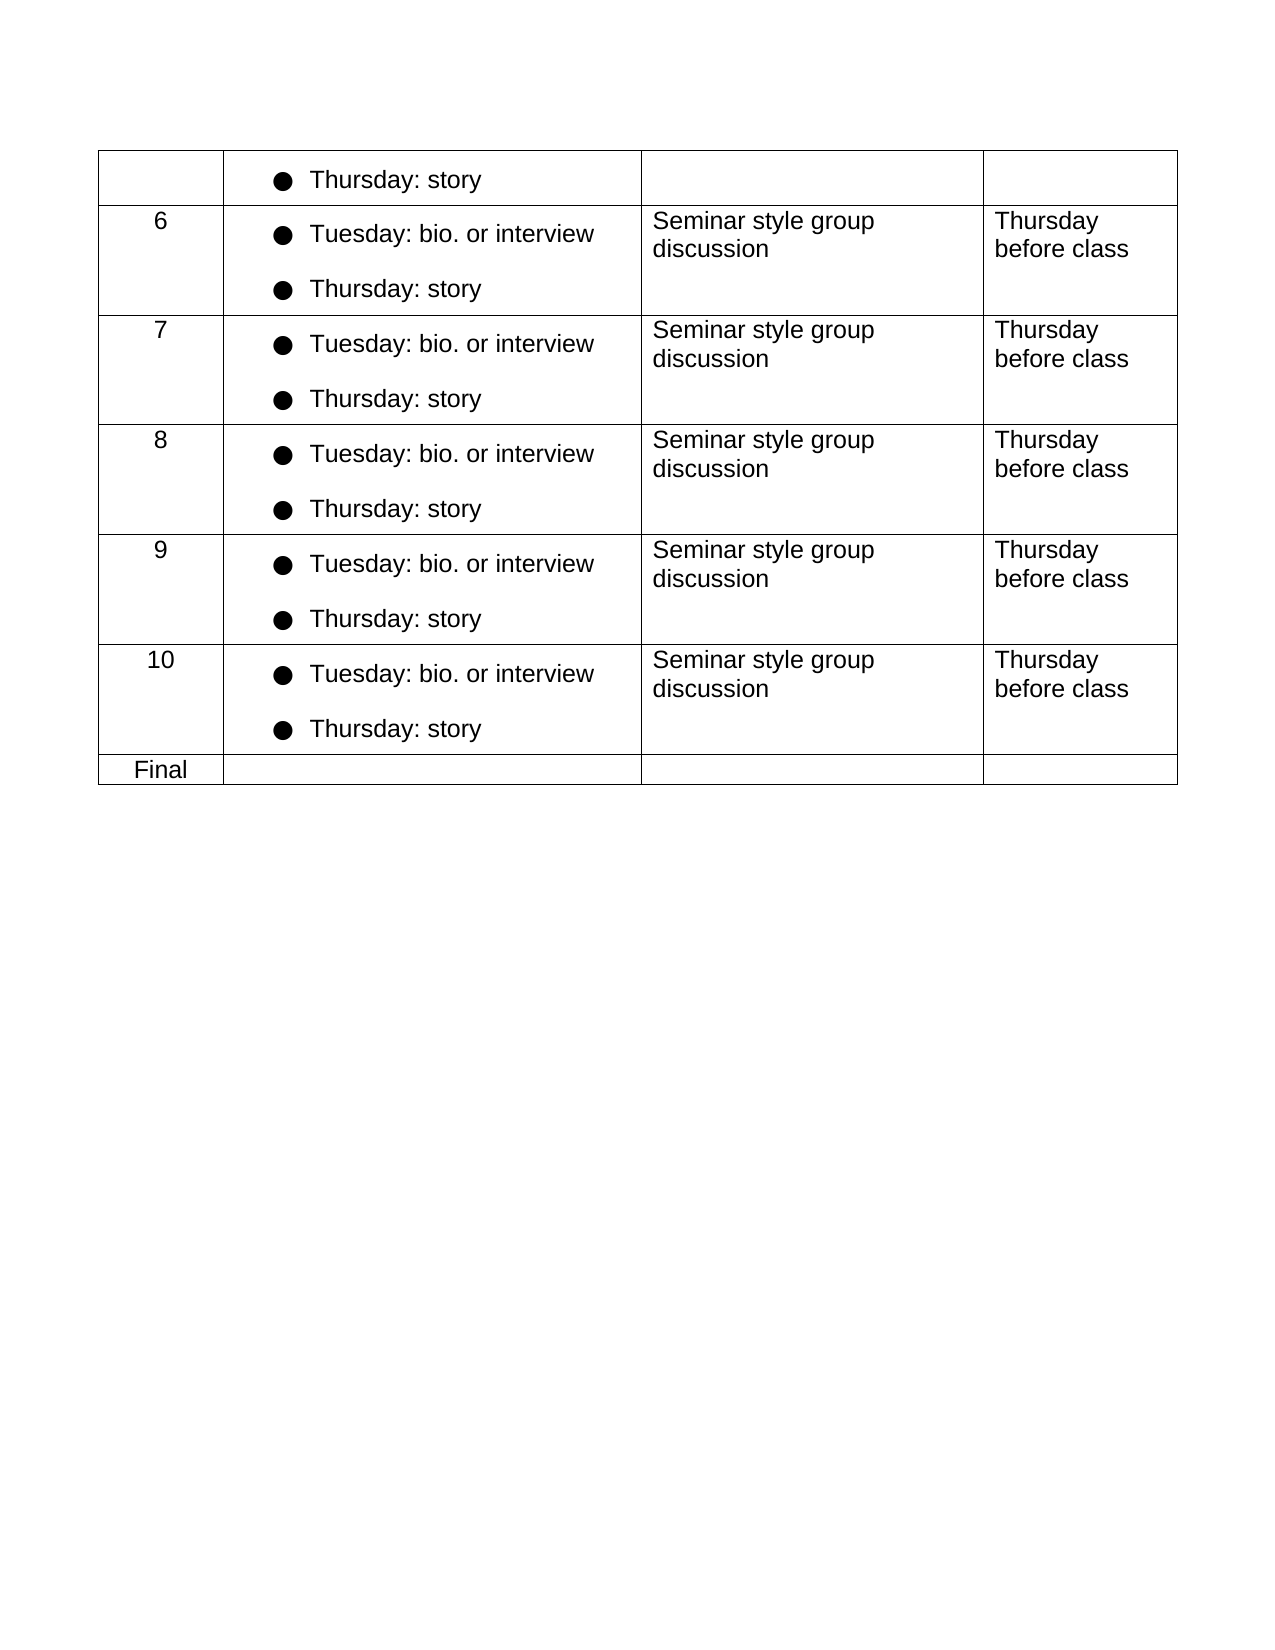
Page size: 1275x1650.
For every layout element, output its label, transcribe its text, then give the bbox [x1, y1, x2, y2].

table_cell Thursday before class [984, 645, 1177, 754]
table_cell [224, 206, 641, 314]
table_cell [984, 755, 1177, 784]
table_cell Thursday before class [984, 425, 1177, 534]
table_cell Seminar style group discussion [642, 645, 983, 754]
table_cell Tuesday: bio. or interview Thursday: story [224, 316, 641, 424]
table_cell [642, 755, 983, 784]
table_cell Seminar style group discussion [642, 535, 983, 644]
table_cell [984, 151, 1177, 204]
table_cell Thursday before class [984, 535, 1177, 644]
table_cell 7 [99, 316, 223, 424]
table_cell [642, 151, 983, 204]
table_cell Seminar style group discussion [642, 316, 983, 424]
table_cell 8 [99, 425, 223, 534]
table_cell Seminar style group discussion [642, 206, 983, 314]
table_cell 6 [99, 206, 223, 314]
table_cell 9 [99, 535, 223, 644]
table_cell Tuesday: bio. or interview Thursday: story [224, 425, 641, 534]
table_cell Final [99, 755, 223, 784]
table_cell 5 [99, 151, 223, 204]
table_cell Tuesday: bio. or interview Thursday: story [224, 645, 641, 754]
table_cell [224, 151, 641, 204]
table_cell Seminar style group discussion [642, 425, 983, 534]
table_cell Thursday before class [984, 206, 1177, 314]
table_cell [224, 755, 641, 784]
table_cell Thursday before class [984, 316, 1177, 424]
table_cell Tuesday: bio. or interview Thursday: story [224, 535, 641, 644]
table_cell 10 [99, 645, 223, 754]
